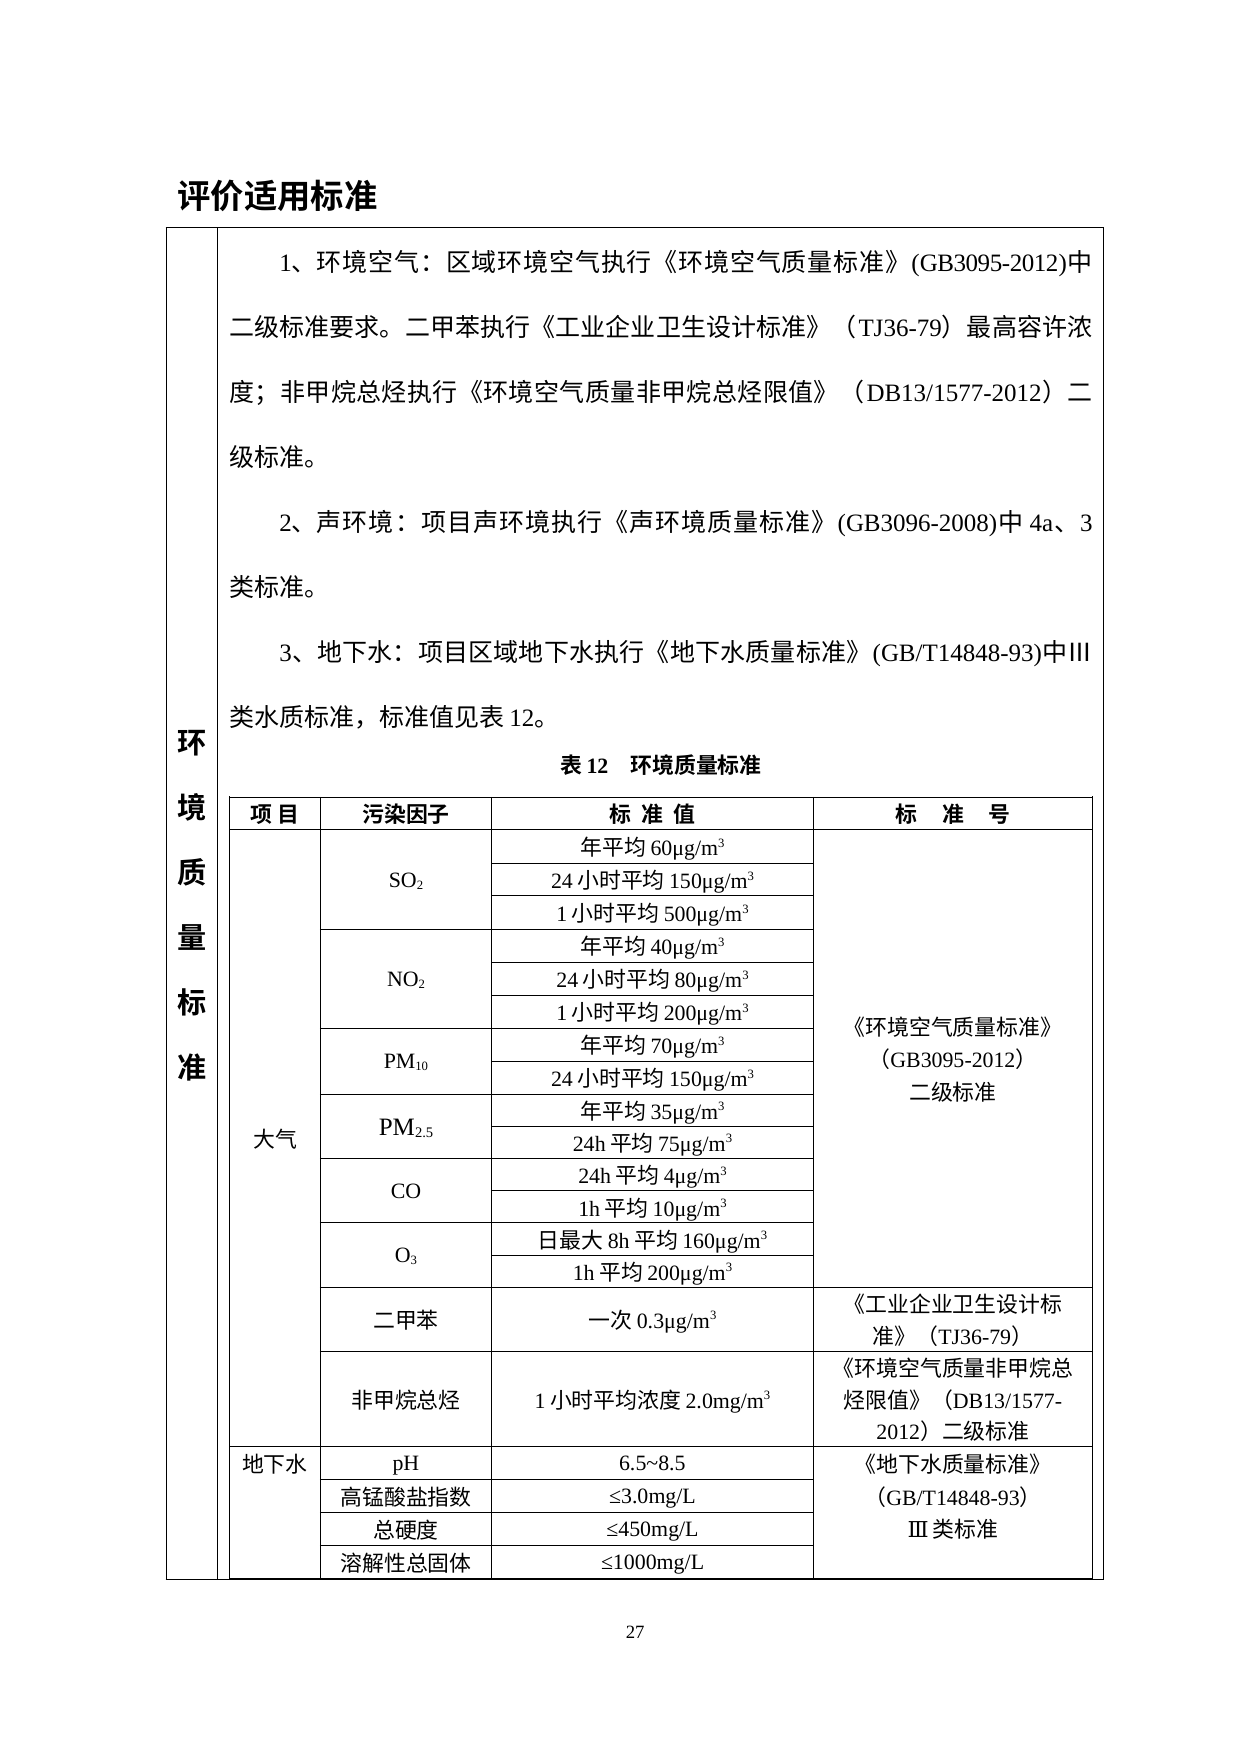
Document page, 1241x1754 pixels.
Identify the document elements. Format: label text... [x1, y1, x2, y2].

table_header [218, 228, 1103, 1579]
text 评价适用标准 [177, 162, 1092, 227]
table_header 环境质量标准 [167, 228, 217, 1579]
